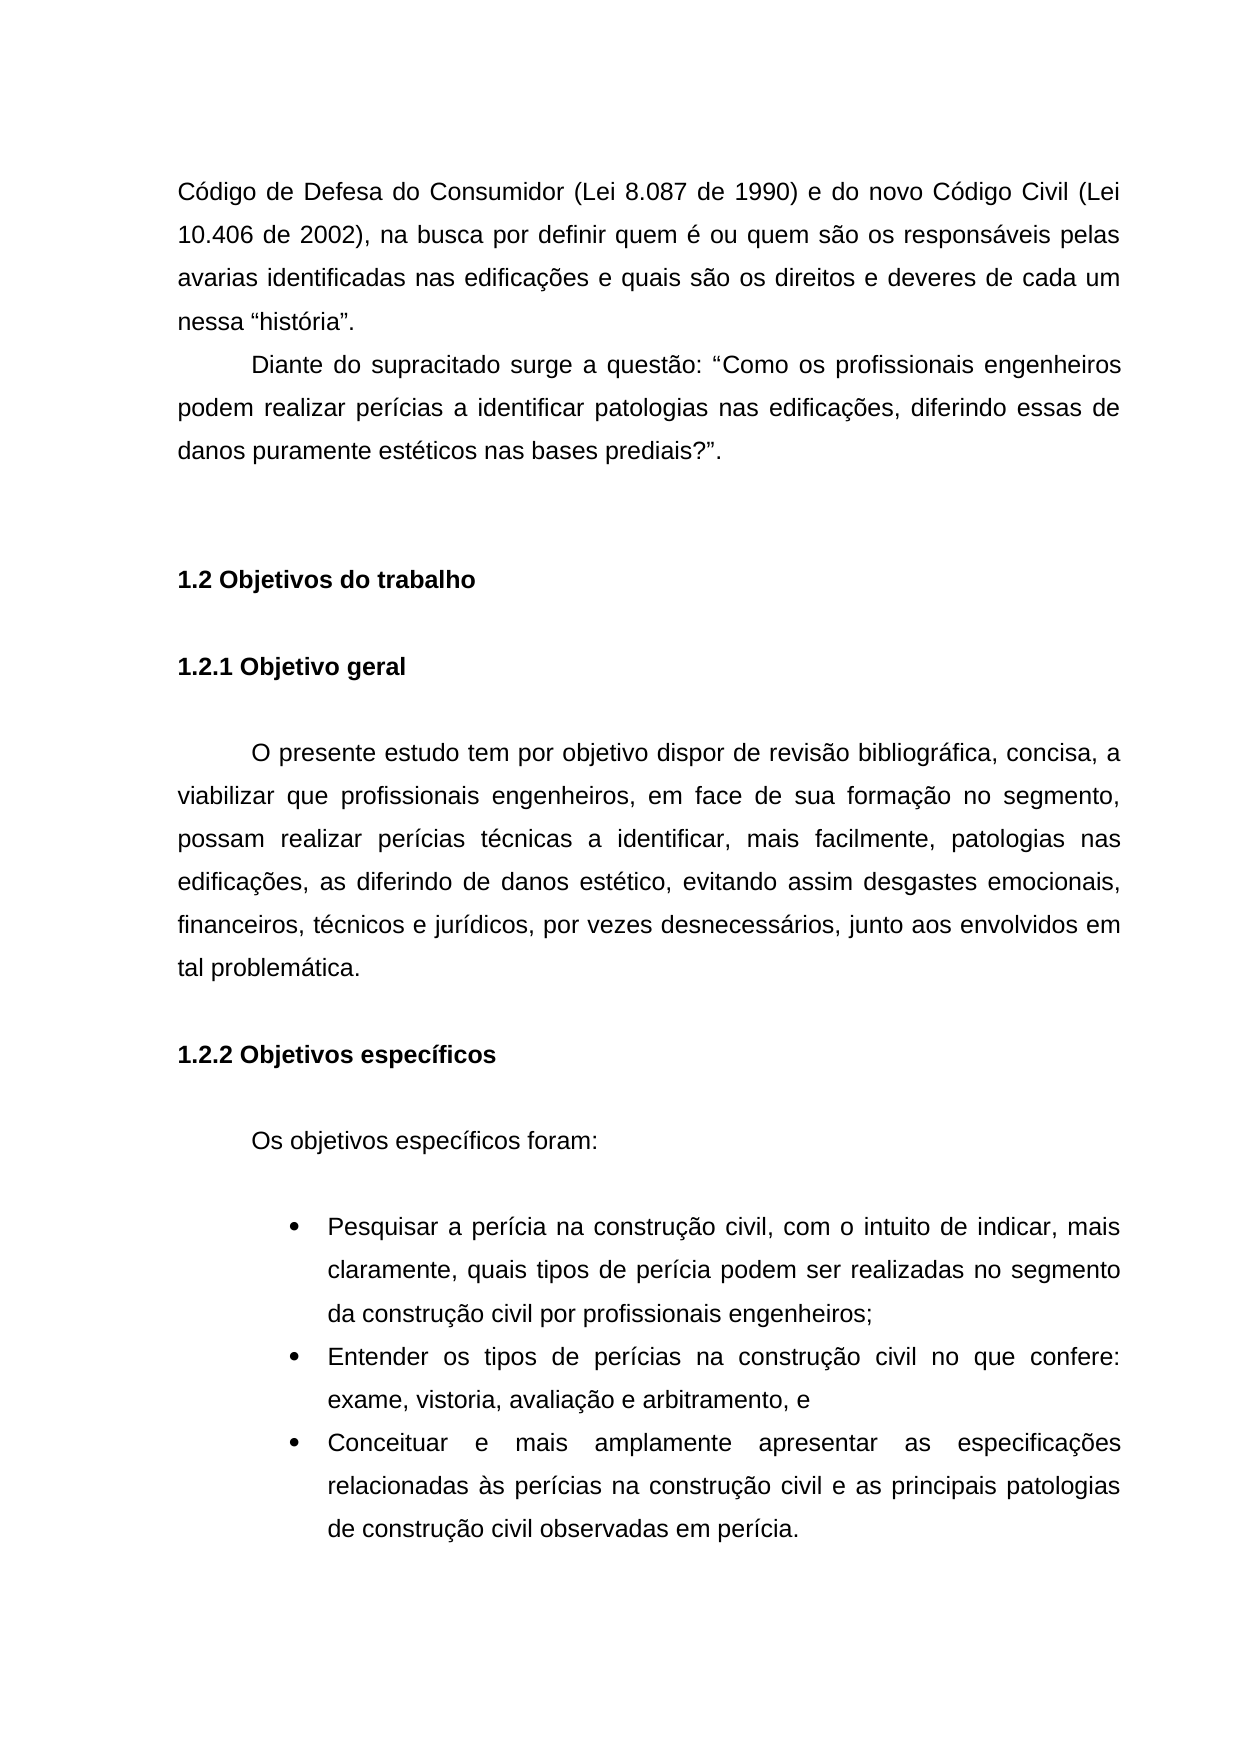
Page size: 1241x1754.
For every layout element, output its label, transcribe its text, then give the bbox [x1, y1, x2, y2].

list Entender os tipos de perícias na construção civil no que confere: exame, vistoria, avaliação e arbitramento, e [290, 1342, 1122, 1414]
text Diante do supracitado surge a questão: “Como os profissionais engenheiros podem realizar perícias a identificar patologias nas edificações, diferindo essas de danos puramente estéticos nas bases prediais?”. [177, 350, 1122, 465]
subtitle 1.2 Objetivos do trabalho [177, 565, 1122, 594]
text O presente estudo tem por objetivo dispor de revisão bibliográfica, concisa, a viabilizar que profissionais engenheiros, em face de sua formação no segmento, possam realizar perícias técnicas a identificar, mais facilmente, patologias nas edificações, as diferindo de danos estético, evitando assim desgastes emocionais, financeiros, técnicos e jurídicos, por vezes desnecessários, junto aos envolvidos em tal problemática. [177, 738, 1122, 982]
list Conceituar e mais amplamente apresentar as especificações relacionadas às perícias na construção civil e as principais patologias de construção civil observadas em perícia. [290, 1428, 1122, 1543]
list Pesquisar a perícia na construção civil, com o intuito de indicar, mais claramente, quais tipos de perícia podem ser realizadas no segmento da construção civil por profissionais engenheiros; [290, 1212, 1122, 1327]
subtitle 1.2.1 Objetivo geral [177, 652, 1122, 680]
text Os objetivos específicos foram: [177, 1126, 1122, 1155]
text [177, 177, 1122, 335]
subtitle 1.2.2 Objetivos específicos [177, 1040, 1122, 1068]
